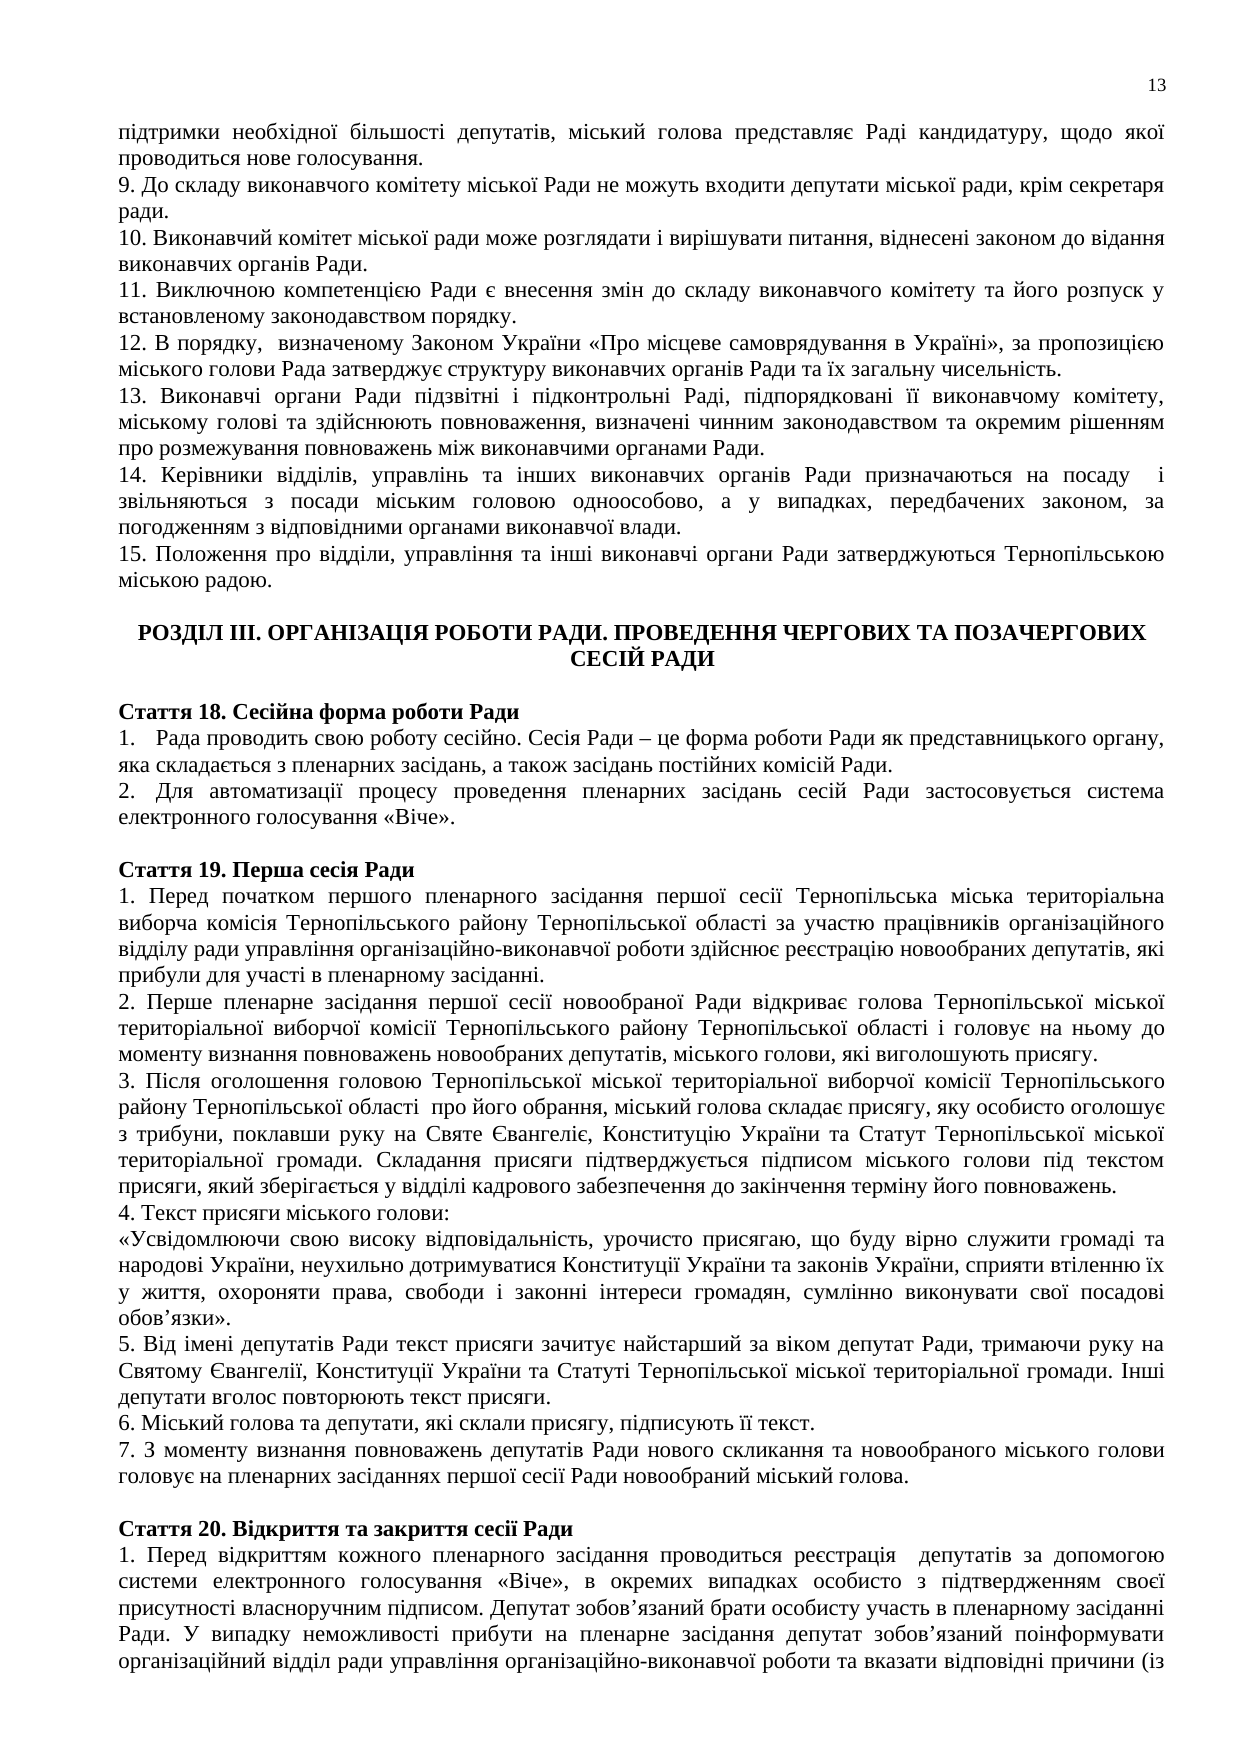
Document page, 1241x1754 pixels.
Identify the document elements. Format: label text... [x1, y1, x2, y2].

text 7. З моменту визнання повноважень депутатів Ради нового скликання та новообраного міського голови головує на пленарних засіданнях першої сесії Ради новообраний міський голова. [118, 1436, 1166, 1488]
text 12. В порядку, визначеному Законом України «Про місцеве самоврядування в Україні», за пропозицією міського голови Рада затверджує структуру виконавчих органів Ради та їх загальну чисельність. [118, 329, 1166, 382]
text 3. Після оголошення головою Тернопільської міської територіальної виборчої комісії Тернопільського району Тернопільської області про його обрання, міський голова складає присягу, яку особисто оголошує з трибуни, поклавши руку на Святе Євангеліє, Конституцію України та Статут Тернопільської міської територіальної громади. Складання присяги підтверджується підписом міського голови під текстом присяги, який зберігається у відділі кадрового забезпечення до закінчення терміну його повноважень. [118, 1067, 1166, 1199]
text Стаття 20. Відкриття та закриття сесії Ради [118, 1515, 1166, 1541]
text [118, 1541, 1166, 1673]
text 1. Перед початком першого пленарного засідання першої сесії Тернопільська міська територіальна виборча комісія Тернопільського району Тернопільської області за участю працівників організаційного відділу ради управління організаційно-виконавчої роботи здійснює реєстрацію новообраних депутатів, які прибули для участі в пленарному засіданні. [118, 882, 1166, 988]
list Рада проводить свою роботу сесійно. Сесія Ради – це форма роботи Ради як представницького органу, яка складається з пленарних засідань, а також засідань постійних комісій Ради. [118, 724, 1166, 777]
list Для автоматизації процесу проведення пленарних засідань сесій Ради застосовується система електронного голосування «Віче». [118, 777, 1166, 830]
text 4. Текст присяги міського голови: [118, 1199, 1166, 1225]
text Стаття 18. Сесійна форма роботи Ради [118, 698, 1166, 724]
text 6. Міський голова та депутати, які склали присягу, підписують її текст. [118, 1409, 1166, 1436]
text 5. Від імені депутатів Ради текст присяги зачитує найстарший за віком депутат Ради, тримаючи руку на Святому Євангелії, Конституції України та Статуті Тернопільської міської територіальної громади. Інші депутати вголос повторюють текст присяги. [118, 1330, 1166, 1409]
text Стаття 19. Перша сесія Ради [118, 856, 1166, 882]
text «Усвідомлюючи свою високу відповідальність, урочисто присягаю, що буду вірно служити громаді та народові України, неухильно дотримуватися Конституції України та законів України, сприяти втіленню їх у життя, охороняти права, свободи і законні інтереси громадян, сумлінно виконувати свої посадові обов’язки». [118, 1225, 1166, 1330]
text 10. Виконавчий комітет міської ради може розглядати і вирішувати питання, віднесені законом до відання виконавчих органів Ради. [118, 223, 1166, 276]
text 15. Положення про відділи, управління та інші виконавчі органи Ради затверджуються Тернопільською міською радою. [118, 540, 1166, 592]
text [118, 118, 1166, 171]
text 9. До складу виконавчого комітету міської Ради не можуть входити депутати міської ради, крім секретаря ради. [118, 171, 1166, 223]
text 13. Виконавчі органи Ради підзвітні і підконтрольні Раді, підпорядковані її виконавчому комітету, міському голові та здійснюють повноваження, визначені чинним законодавством та окремим рішенням про розмежування повноважень між виконавчими органами Ради. [118, 382, 1166, 461]
text 14. Керівники відділів, управлінь та інших виконавчих органів Ради призначаються на посаду і звільняються з посади міським головою одноособово, а у випадках, передбачених законом, за погодженням з відповідними органами виконавчої влади. [118, 461, 1166, 540]
text РОЗДІЛ ІII. ОРГАНІЗАЦІЯ РОБОТИ РАДИ. ПРОВЕДЕННЯ ЧЕРГОВИХ ТА ПОЗАЧЕРГОВИХ СЕСІЙ РАДИ [118, 619, 1166, 672]
text 2. Перше пленарне засідання першої сесії новообраної Ради відкриває голова Тернопільської міської територіальної виборчої комісії Тернопільського району Тернопільської області і головує на ньому до моменту визнання повноважень новообраних депутатів, міського голови, які виголошують присягу. [118, 988, 1166, 1067]
text 11. Виключною компетенцією Ради є внесення змін до складу виконавчого комітету та його розпуск у встановленому законодавством порядку. [118, 276, 1166, 329]
